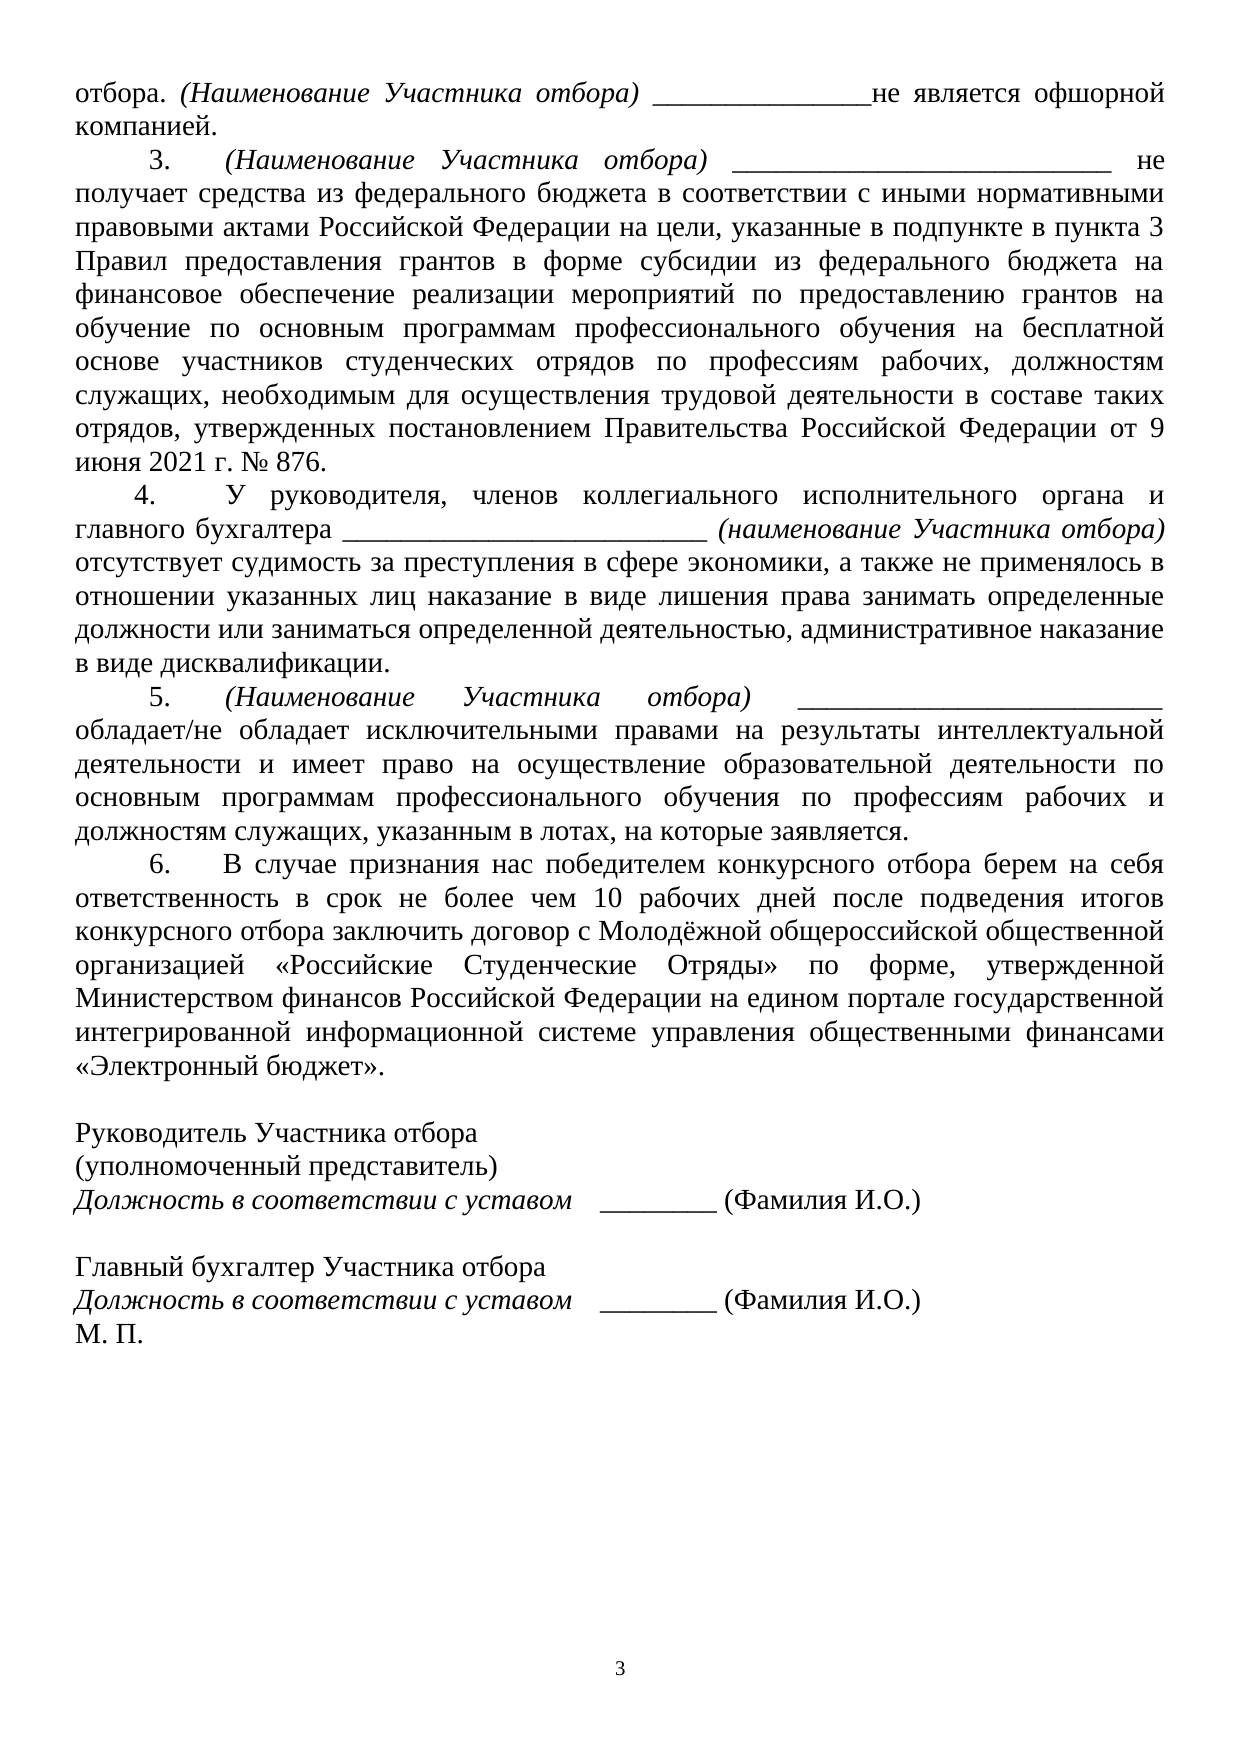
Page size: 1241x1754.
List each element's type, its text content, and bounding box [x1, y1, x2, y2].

list (Наименование Участника отбора) __________________________ не получает средства из федерального бюджета в соответствии с иными нормативными правовыми актами Российской Федерации на цели, указанные в подпункте в пункта 3 Правил предоставления грантов в форме субсидии из федерального бюджета на финансовое обеспечение реализации мероприятий по предоставлению грантов на обучение по основным программам профессионального обучения на бесплатной основе участников студенческих отрядов по профессиям рабочих, должностям служащих, необходимым для осуществления трудовой деятельности в составе таких отрядов, утвержденных постановлением Правительства Российской Федерации от 9 июня 2021 г. № 876. [75, 142, 1165, 477]
text Руководитель Участника отбора [75, 1115, 1165, 1148]
text Должность в соответствии с уставом ________ (Фамилия И.О.) [75, 1282, 1165, 1316]
text М. П. [75, 1316, 1165, 1349]
list В случае признания нас победителем конкурсного отбора берем на себя ответственность в срок не более чем 10 рабочих дней после подведения итогов конкурсного отбора заключить договор с Молодёжной общероссийской общественной организацией «Российские Студенческие Отряды» по форме, утвержденной Министерством финансов Российской Федерации на едином портале государственной интегрированной информационной системе управления общественными финансами «Электронный бюджет». [75, 846, 1165, 1081]
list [74, 75, 1165, 142]
text (уполномоченный представитель) [75, 1148, 1165, 1182]
list (Наименование Участника отбора) _________________________ обладает/не обладает исключительными правами на результаты интеллектуальной деятельности и имеет право на осуществление образовательной деятельности по основным программам профессионального обучения по профессиям рабочих и должностям служащих, указанным в лотах, на которые заявляется. [75, 679, 1165, 846]
text Должность в соответствии с уставом ________ (Фамилия И.О.) [75, 1182, 1165, 1215]
list У руководителя, членов коллегиального исполнительного органа и главного бухгалтера _________________________ (наименование Участника отбора) отсутствует судимость за преступления в сфере экономики, а также не применялось в отношении указанных лиц наказание в виде лишения права занимать определенные должности или заниматься определенной деятельностью, административное наказание в виде дисквалификации. [75, 477, 1165, 679]
text Главный бухгалтер Участника отбора [75, 1249, 1165, 1282]
